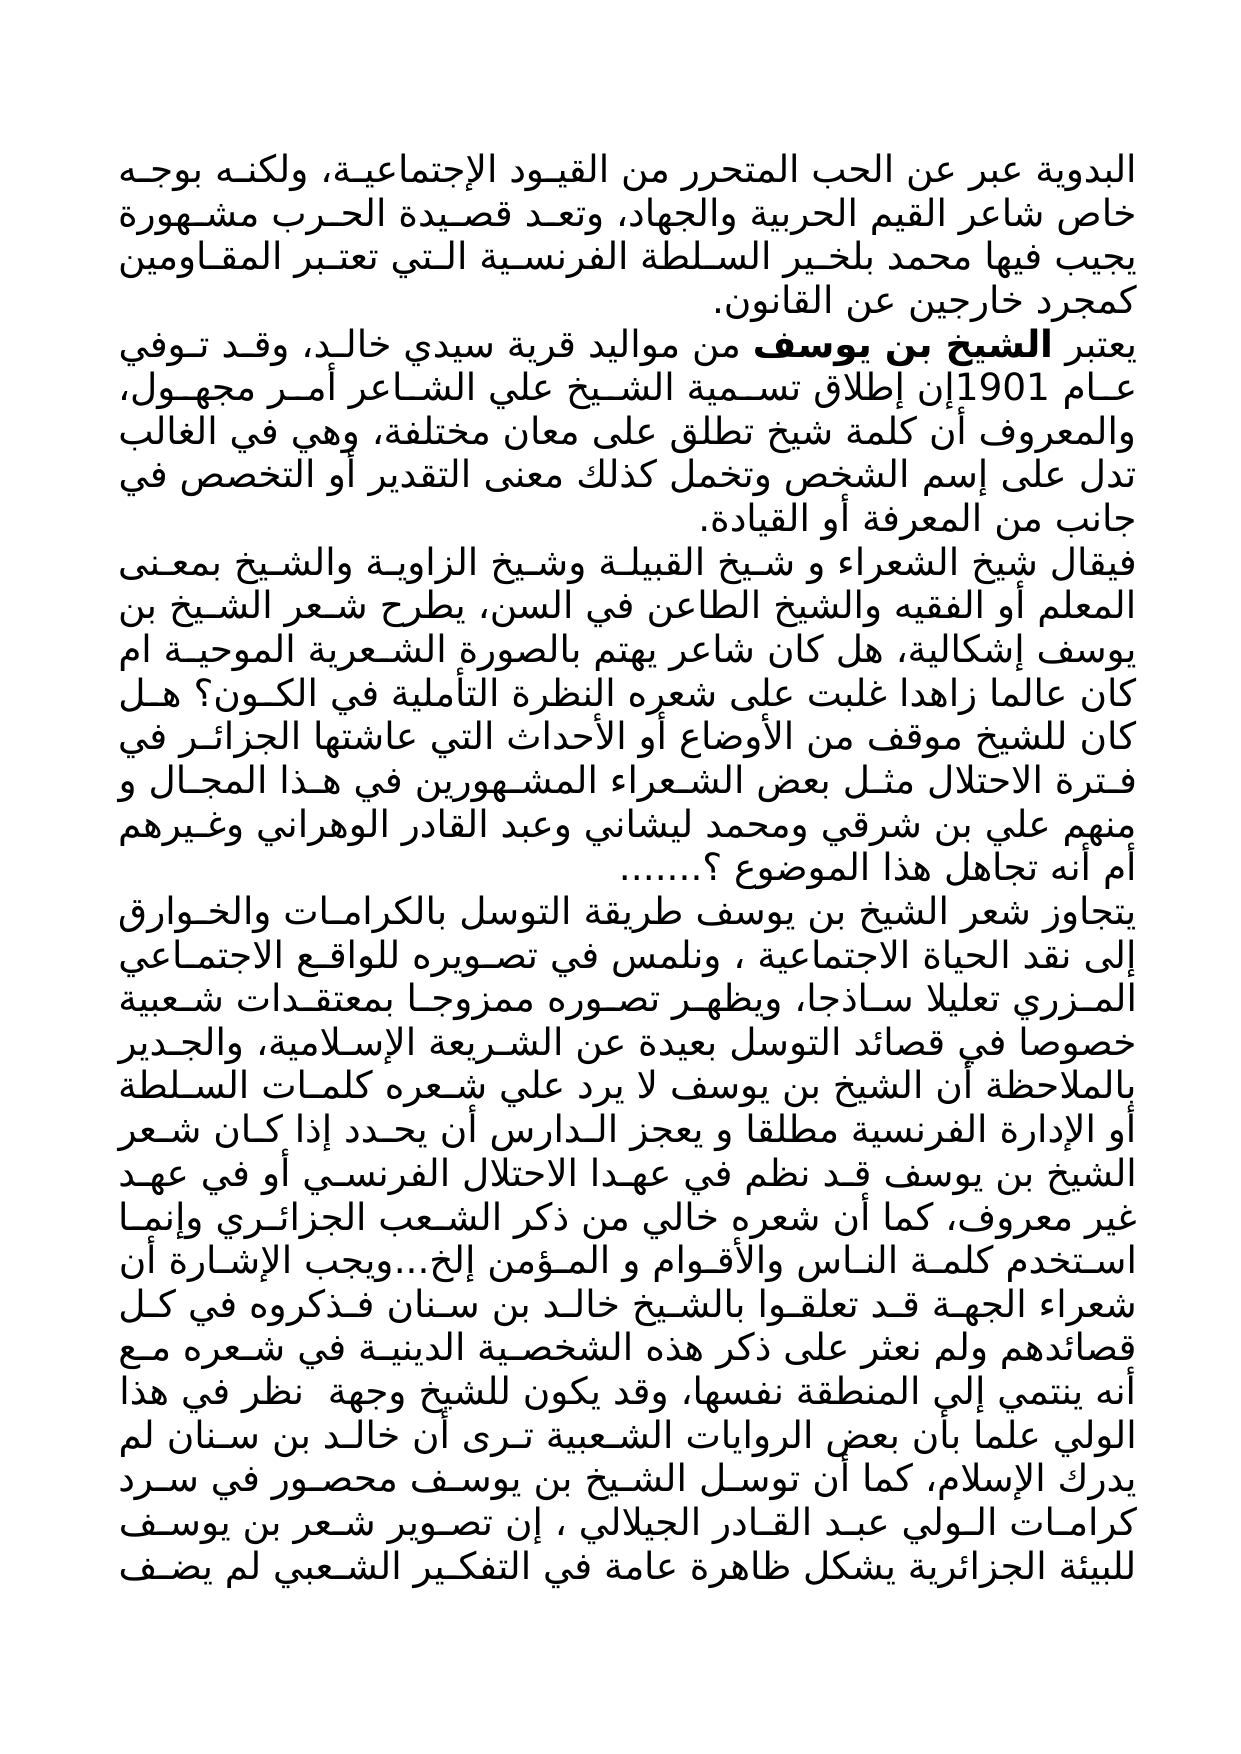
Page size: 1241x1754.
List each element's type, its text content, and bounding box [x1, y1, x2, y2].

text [118, 889, 1137, 1588]
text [118, 148, 1137, 322]
text فيقال شيخ الشعراء و شيخ القبيلة وشيخ الزاوية والشيخ بمعنى المعلم أو الفقيه والشيخ الطاعن في السن، يطرح شعر الشيخ بن يوسف إشكالية، هل كان شاعر يهتم بالصورة الشعرية الموحية ام كان عالما زاهدا غلبت على شعره النظرة التأملية في الكون؟ هل كان للشيخ موقف من الأوضاع أو الأحداث التي عاشتها الجزائر في فترة الاحتلال مثل بعض الشعراء المشهورين في هذا المجال و منهم علي بن شرقي ومحمد ليشاني وعبد القادر الوهراني وغيرهم أم أنه تجاهل هذا الموضوع ؟....... [118, 540, 1137, 889]
text يعتبر الشيخ بن يوسف من مواليد قرية سيدي خالد، وقد توفي عام 1901إن إطلاق تسمية الشيخ علي الشاعر أمر مجهول، والمعروف أن كلمة شيخ تطلق على معان مختلفة، وهي في الغالب تدل على إسم الشخص وتخمل كذلك معنى التقدير أو التخصص في جانب من المعرفة أو القيادة. [118, 322, 1137, 540]
